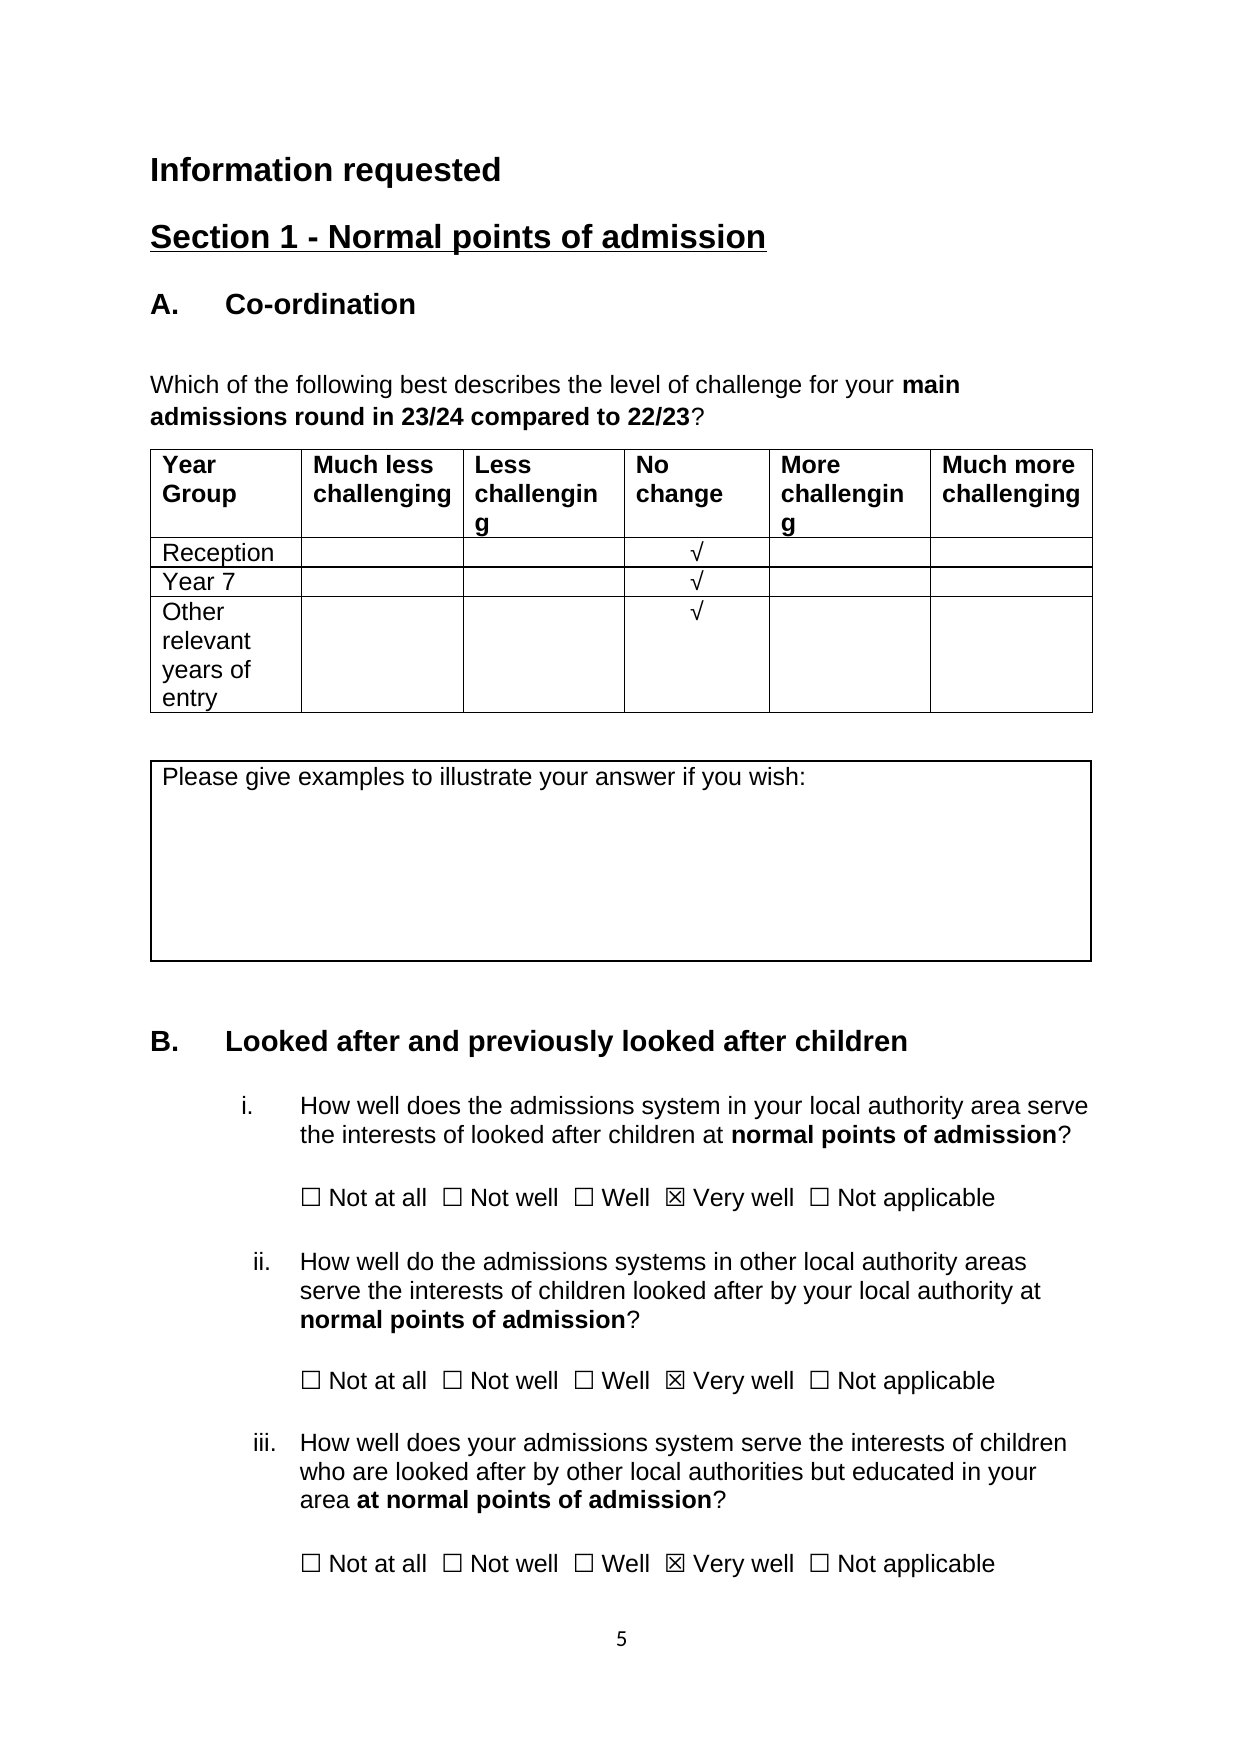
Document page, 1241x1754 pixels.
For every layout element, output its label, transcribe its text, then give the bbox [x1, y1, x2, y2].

subtitle Looked after and previously looked after children [150, 1024, 1093, 1057]
table_header Please give examples to illustrate your answer if you wish: [152, 762, 1090, 960]
table_cell [464, 568, 624, 596]
subtitle Co-ordination [150, 287, 1093, 320]
text Information requested [150, 150, 1093, 188]
table_cell [302, 568, 463, 596]
table_cell [931, 597, 1092, 712]
table_cell [931, 568, 1092, 596]
table_header More challenging [770, 450, 930, 537]
table_cell Year 7 [151, 568, 301, 596]
list Not at all Not well Well Very well Not applicable [299, 1179, 1093, 1214]
table_cell [931, 538, 1092, 566]
list How well does your admissions system serve the interests of children who are looked after by other local authorities but educated in your area at normal points of admission? [253, 1428, 1093, 1514]
table_cell Other relevant years of entry [151, 597, 301, 712]
list Not at all Not well Well Very well Not applicable [299, 1362, 1093, 1396]
list How well do the admissions systems in other local authority areas serve the interests of children looked after by your local authority at normal points of admission? [253, 1247, 1093, 1334]
list Not at all Not well Well Very well Not applicable [299, 1545, 1093, 1579]
table_cell [302, 538, 463, 566]
table_cell [770, 538, 930, 566]
list How well does the admissions system in your local authority area serve the interests of looked after children at normal points of admission? [253, 1091, 1093, 1148]
table_cell √ [625, 568, 769, 596]
table_header Much more challenging [931, 450, 1092, 537]
subtitle Section 1 - Normal points of admission [150, 217, 1093, 256]
table_header Year Group [151, 450, 301, 537]
table_header Much less challenging [302, 450, 463, 537]
table_cell [464, 597, 624, 712]
table_cell [770, 568, 930, 596]
table_cell [770, 597, 930, 712]
table_header No change [625, 450, 769, 537]
table_cell [302, 597, 463, 712]
table_header Less challenging [464, 450, 624, 537]
table_cell √ [625, 538, 769, 566]
table_cell Reception [151, 538, 301, 566]
table_cell [464, 538, 624, 566]
text Which of the following best describes the level of challenge for your main admissions round in 23/24 compared to 22/23? [150, 371, 1093, 430]
table_cell √ [625, 597, 769, 712]
